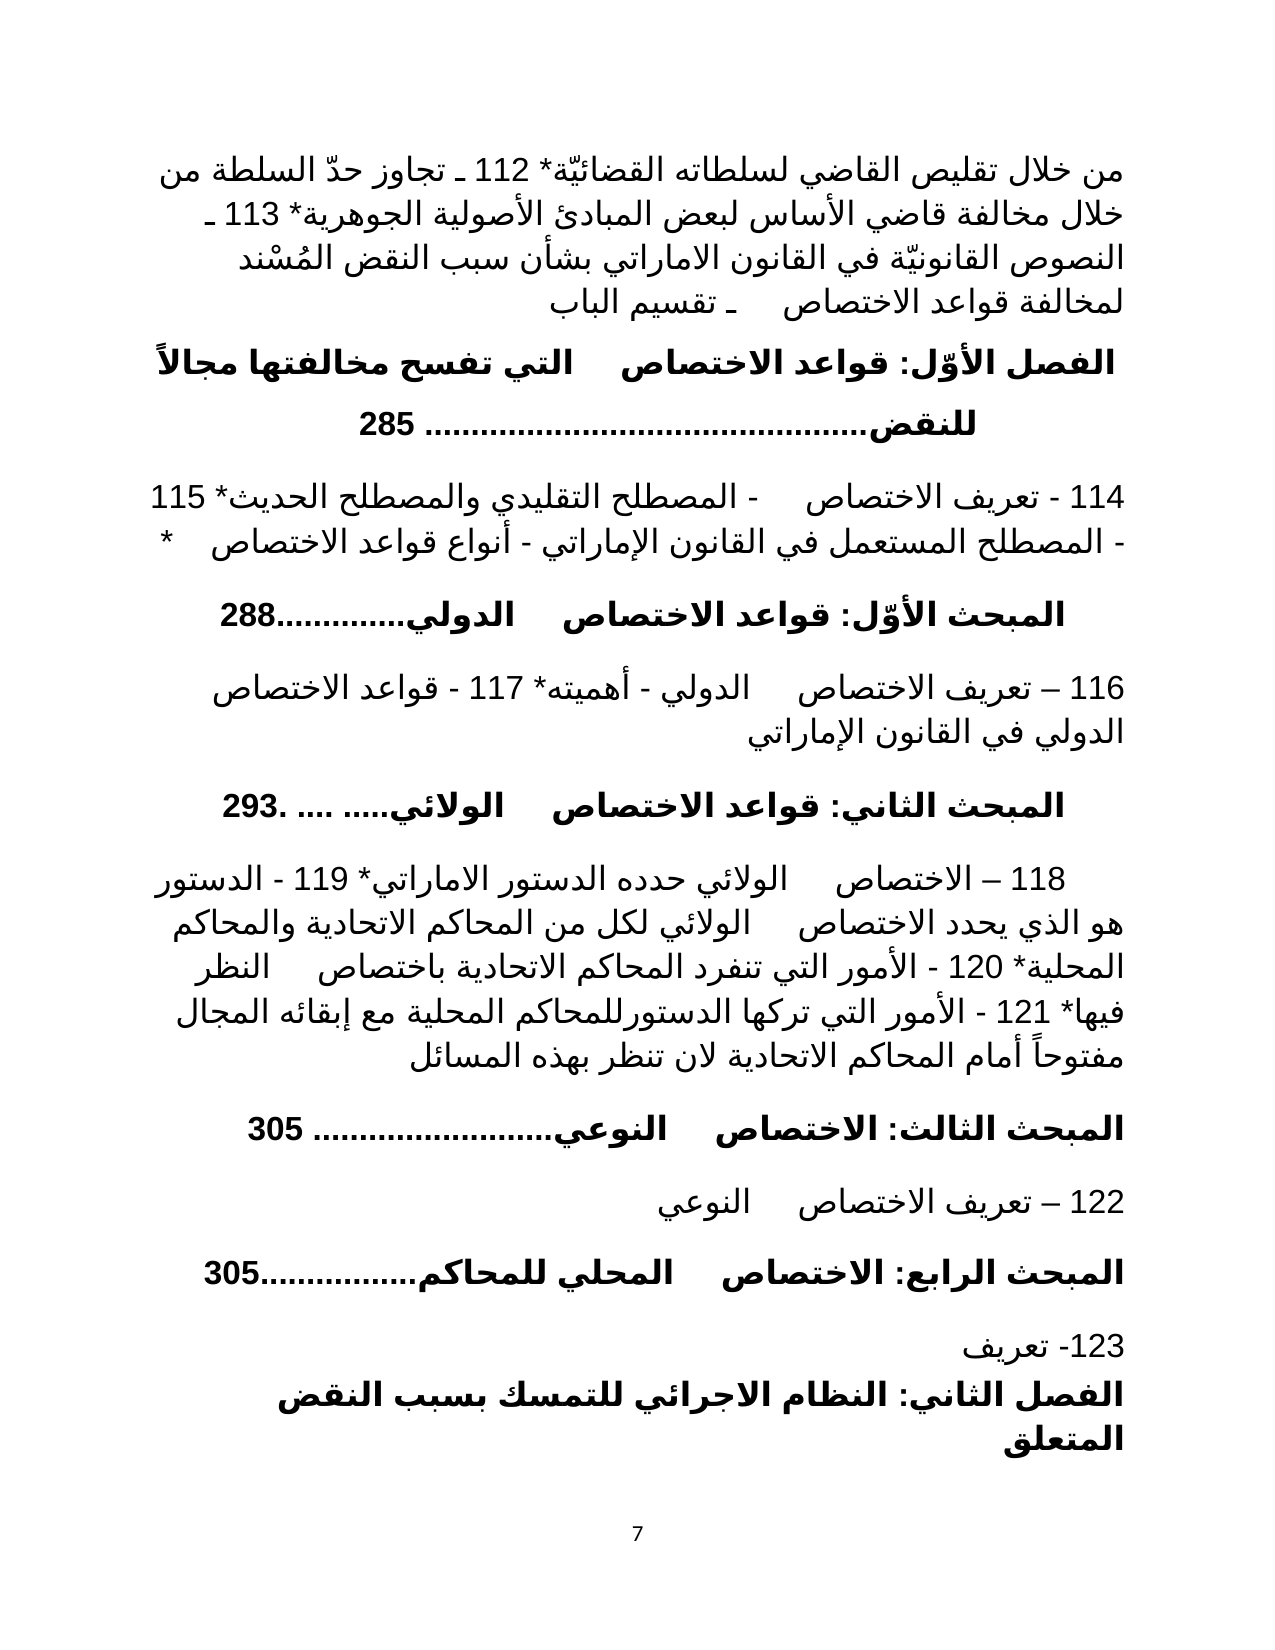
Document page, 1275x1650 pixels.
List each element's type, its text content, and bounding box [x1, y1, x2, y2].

text المبحث الثالث: الاختصاص النوعي.......................... 305 [150, 1109, 1125, 1148]
text 116 – تعريف الاختصاص الدولي - أهميته* 117 - قواعد الاختصاص الدولي في القانون الإماراتي [150, 668, 1125, 751]
text 122 – تعريف الاختصاص النوعي [150, 1182, 1125, 1221]
text 123- تعريف [150, 1326, 1125, 1365]
text 114 - تعريف الاختصاص - المصطلح التقليدي والمصطلح الحديث* 115 - المصطلح المستعمل في القانون الإماراتي - أنواع قواعد الاختصاص * [150, 477, 1125, 560]
text الفصل الثاني: النظام الاجرائي للتمسك بسبب النقض المتعلق [150, 1375, 1125, 1458]
text المبحث الأوّل: قواعد الاختصاص الدولي..............288 [150, 595, 1125, 633]
text للنقض................................................ 285 [150, 404, 1051, 443]
text 118 – الاختصاص الولائي حدده الدستور الاماراتي* 119 - الدستور هو الذي يحدد الاختصاص الولائي لكل من المحاكم الاتحادية والمحاكم المحلية* 120 - الأمور التي تنفرد المحاكم الاتحادية باختصاص النظر فيها* 121 - الأمور التي تركها الدستورللمحاكم المحلية مع إبقائه المجال مفتوحاً أمام المحاكم الاتحادية لان تنظر بهذه المسائل [150, 859, 1125, 1074]
text المبحث الثاني: قواعد الاختصاص الولائي..... .... .293 [150, 786, 1125, 824]
text المبحث الرابع: الاختصاص المحلي للمحاكم.................305 [150, 1253, 1125, 1292]
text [150, 150, 1125, 321]
text الفصل الأوّل: قواعد الاختصاص التي تفسح مخالفتها مجالاً [150, 343, 1125, 382]
